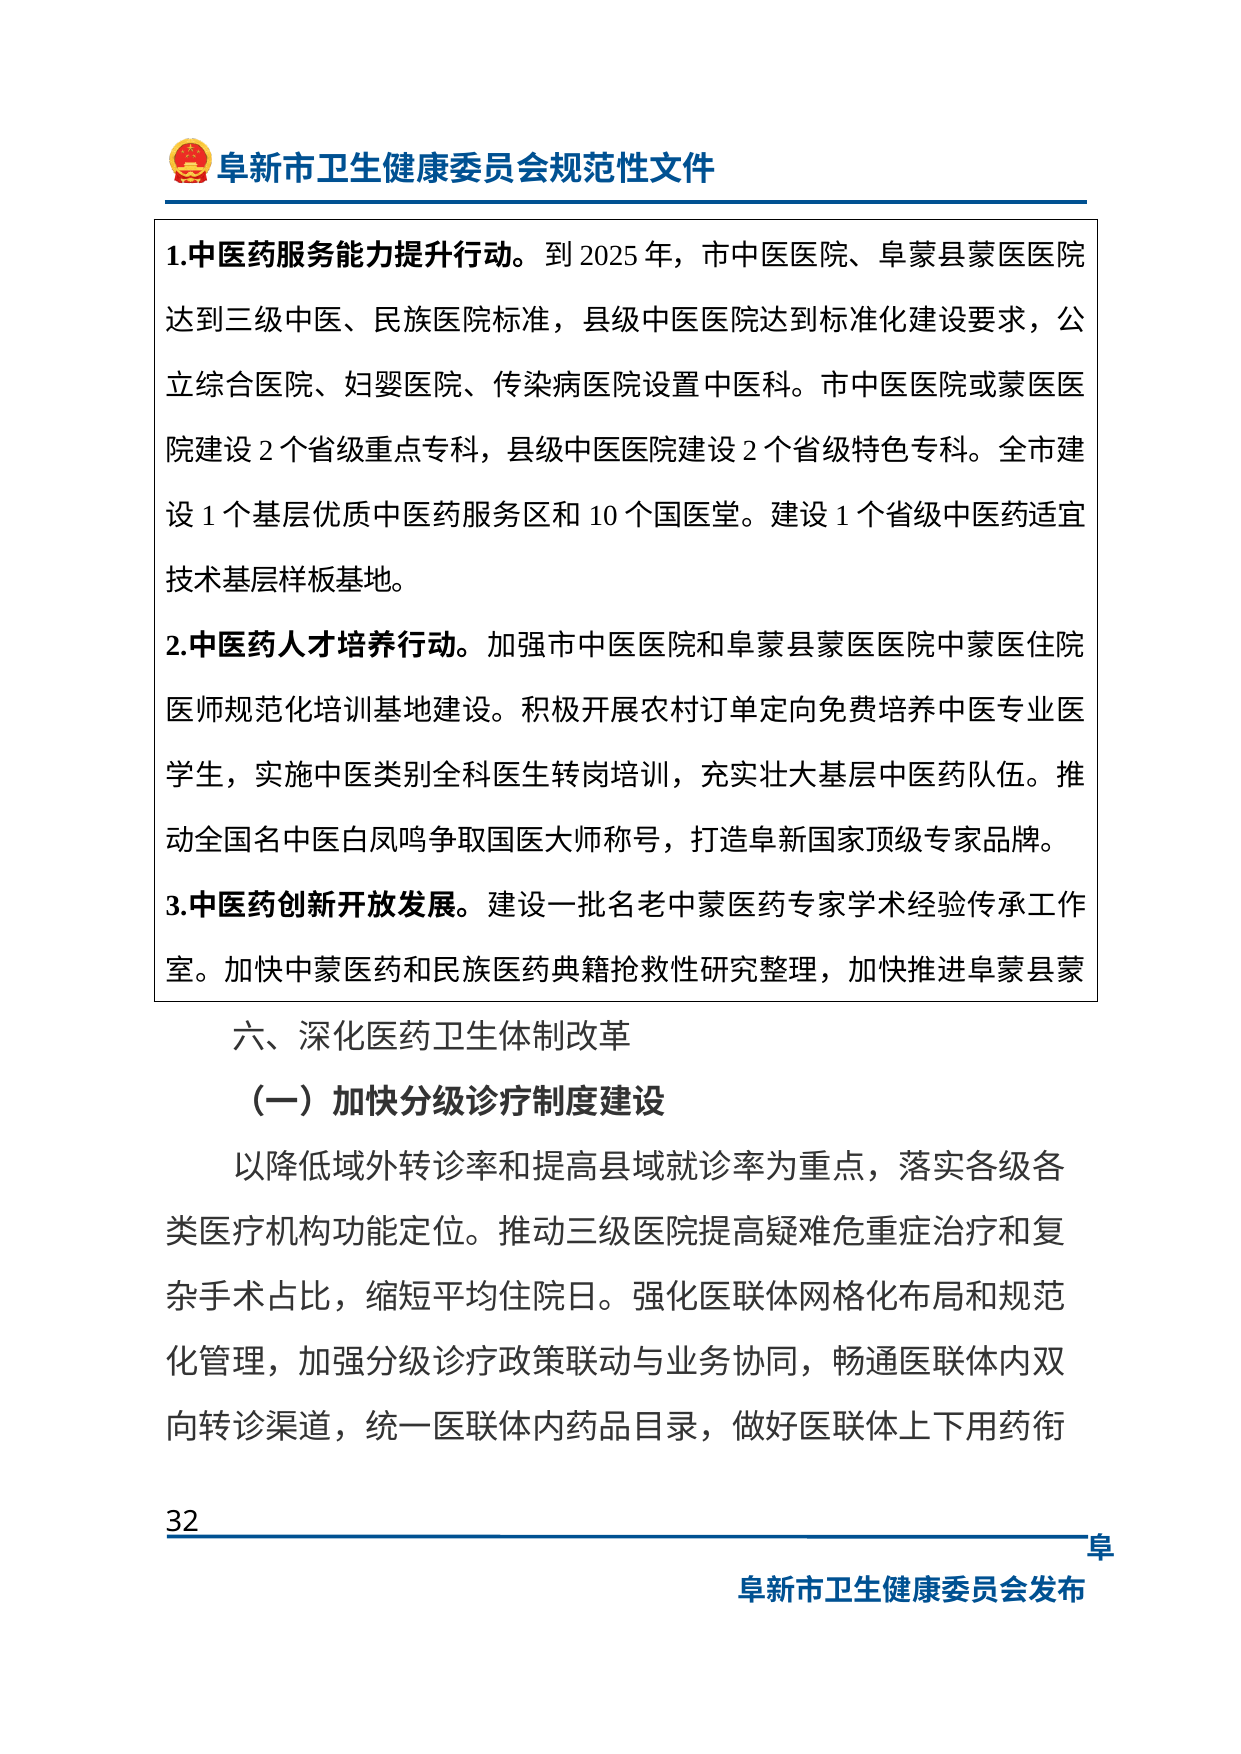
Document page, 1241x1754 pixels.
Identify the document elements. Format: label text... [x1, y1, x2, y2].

text 六、深化医药卫生体制改革 [165, 1002, 1087, 1067]
picture [165, 136, 216, 187]
table_cell 1.中医药服务能力提升行动。到2025年，市中医医院、阜蒙县蒙医医院达到三级中医、民族医院标准，县级中医医院达到标准化建设要求，公立综合医院、妇婴医院、传染病医院设置中医科。市中医医院或蒙医医院建设2个省级重点专科，县级中医医院建设2个省级特色专科。全市建设1个基层优质中医药服务区和10个国医堂。建设1个省级中医药适宜技术基层样板基地。 2.中医药人才培养行动。加强市中医医院和阜蒙县蒙医医院中蒙医住院医师规范化培训基地建设。积极开展农村订单定向免费培养中医专业医学生，实施中医类别全科医生转岗培训，充实壮大基层中医药队伍。推动全国名中医白凤鸣争取国医大师称号，打造阜新国家顶级专家品牌。 3.中医药创新开放发展。建设一批名老中蒙医药专家学术经验传承工作室。加快中蒙医药和民族医药典籍抢救性研究整理，加快推进阜蒙县蒙医医院博物馆数字化或信息化建设。 4.中医药产业振兴行动。建设1个药用植物重点保护圃、1个种子繁育基地。创建1个中蒙医药特色医养结合示范基地。建设2个中蒙医药健康旅游示范基地。结合阜新市温泉资源和蒙医药特色，联合开发温泉康复养生服务，打造阜新名片。 [155, 220, 1097, 1001]
text （一）加快分级诊疗制度建设 [165, 1067, 1087, 1132]
